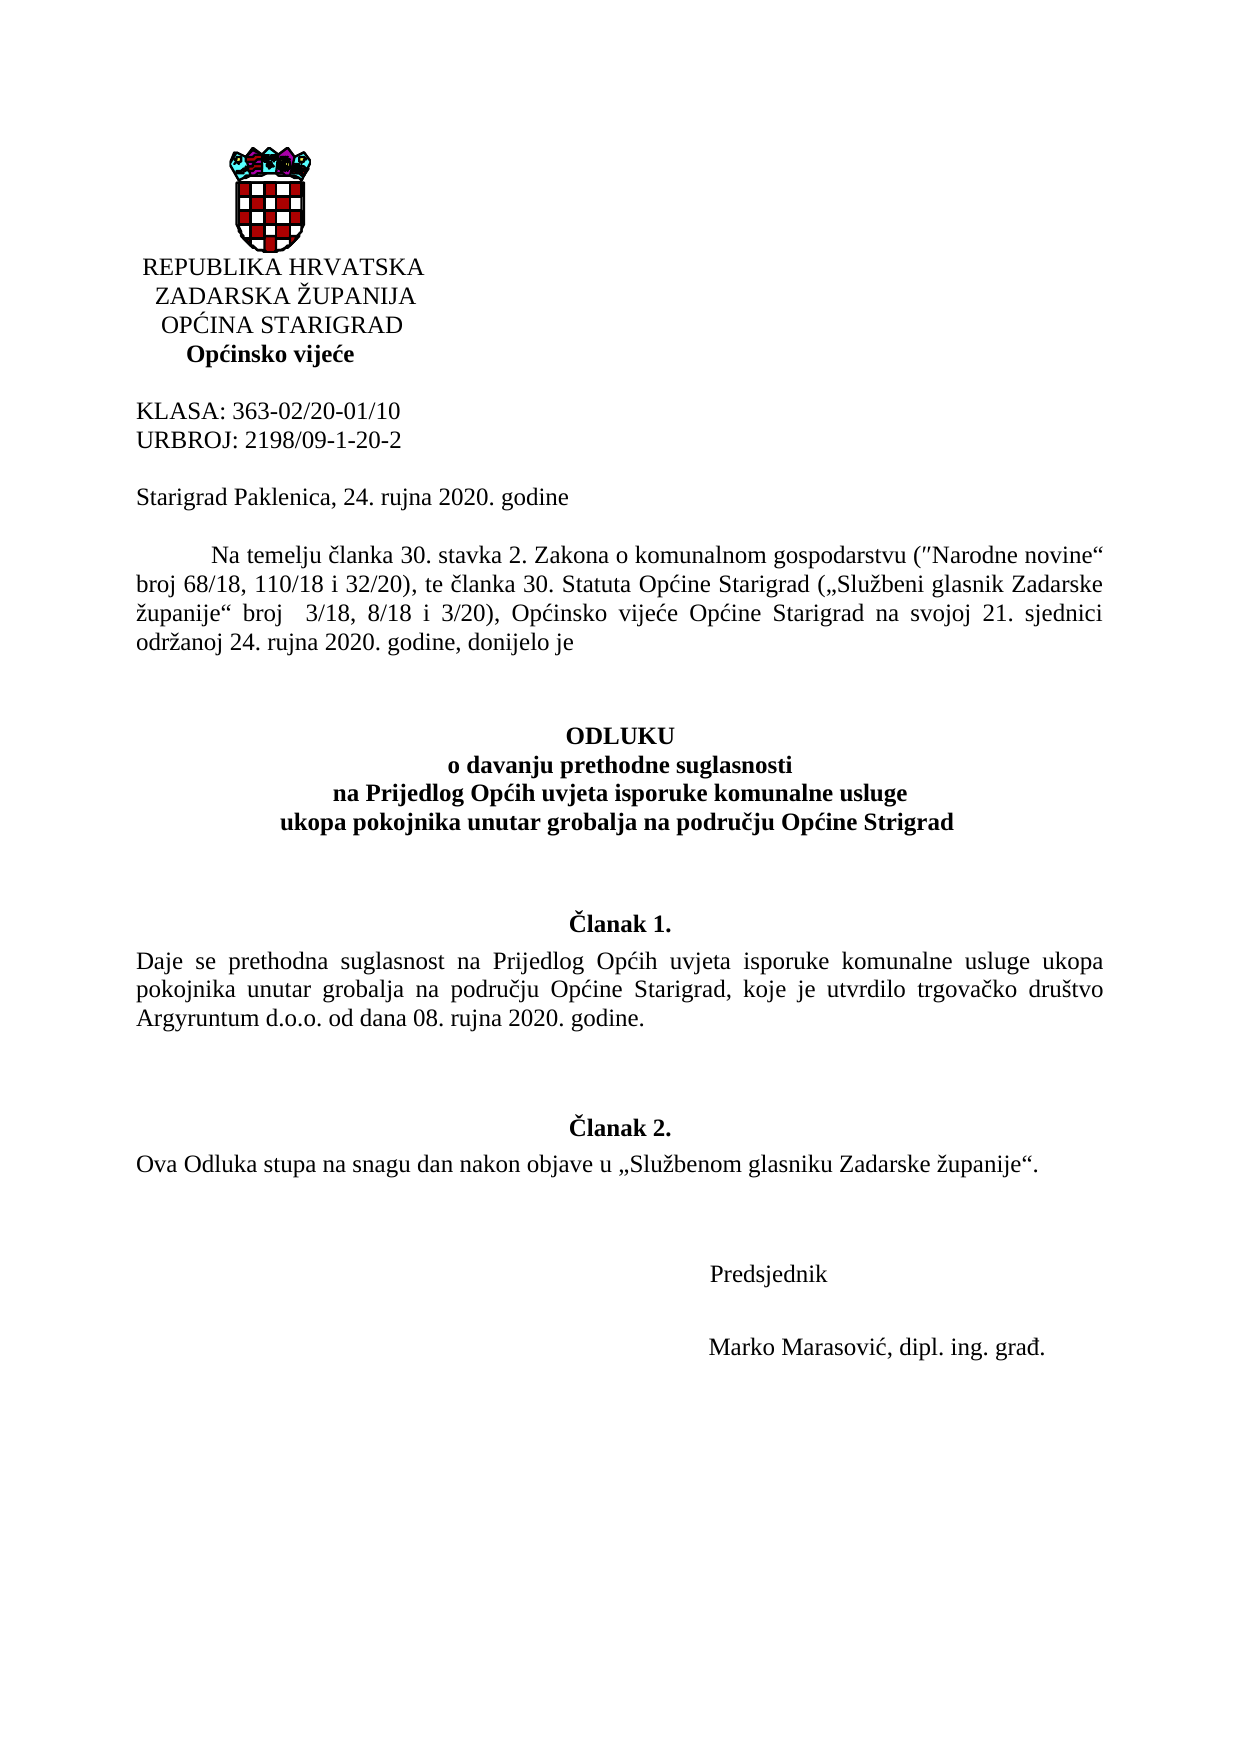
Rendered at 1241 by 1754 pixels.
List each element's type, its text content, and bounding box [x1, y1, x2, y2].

text Općinsko vijeće [136, 339, 1104, 367]
text Članak 2. [136, 1113, 1104, 1142]
text ZADARSKA ŽUPANIJA [136, 281, 1104, 310]
text Daje se prethodna suglasnost na Prijedlog Općih uvjeta isporuke komunalne usluge ukopa pokojnika unutar grobalja na području Općine Starigrad, koje je utvrdilo trgovačko društvo Argyruntum d.o.o. od dana 08. rujna 2020. godine. [136, 946, 1104, 1032]
text Predsjednik [504, 1259, 1104, 1288]
text OPĆINA STARIGRAD [136, 310, 1104, 339]
text REPUBLIKA HRVATSKA [136, 252, 1104, 281]
text URBROJ: 2198/09-1-20-2 [136, 425, 1104, 454]
text ODLUKU o davanju prethodne suglasnosti na Prijedlog Općih uvjeta isporuke komunalne usluge [136, 721, 1104, 807]
text Na temelju članka 30. stavka 2. Zakona o komunalnom gospodarstvu (″Narodne novine“ broj 68/18, 110/18 i 32/20), te članka 30. Statuta Općine Starigrad („Službeni glasnik Zadarske županije“ broj 3/18, 8/18 i 3/20), Općinsko vijeće Općine Starigrad na svojoj 21. sjednici održanoj 24. rujna 2020. godine, donijelo je [136, 540, 1104, 655]
text ukopa pokojnika unutar grobalja na području Općine Strigrad [136, 807, 1104, 836]
text Starigrad Paklenica, 24. rujna 2020. godine [136, 482, 1104, 511]
text Ova Odluka stupa na snagu dan nakon objave u „Službenom glasniku Zadarske županije“. [136, 1149, 1104, 1178]
text KLASA: 363-02/20-01/10 [136, 396, 1104, 425]
text Članak 1. [136, 909, 1104, 938]
text Marko Marasović, dipl. ing. građ. [578, 1332, 1104, 1361]
